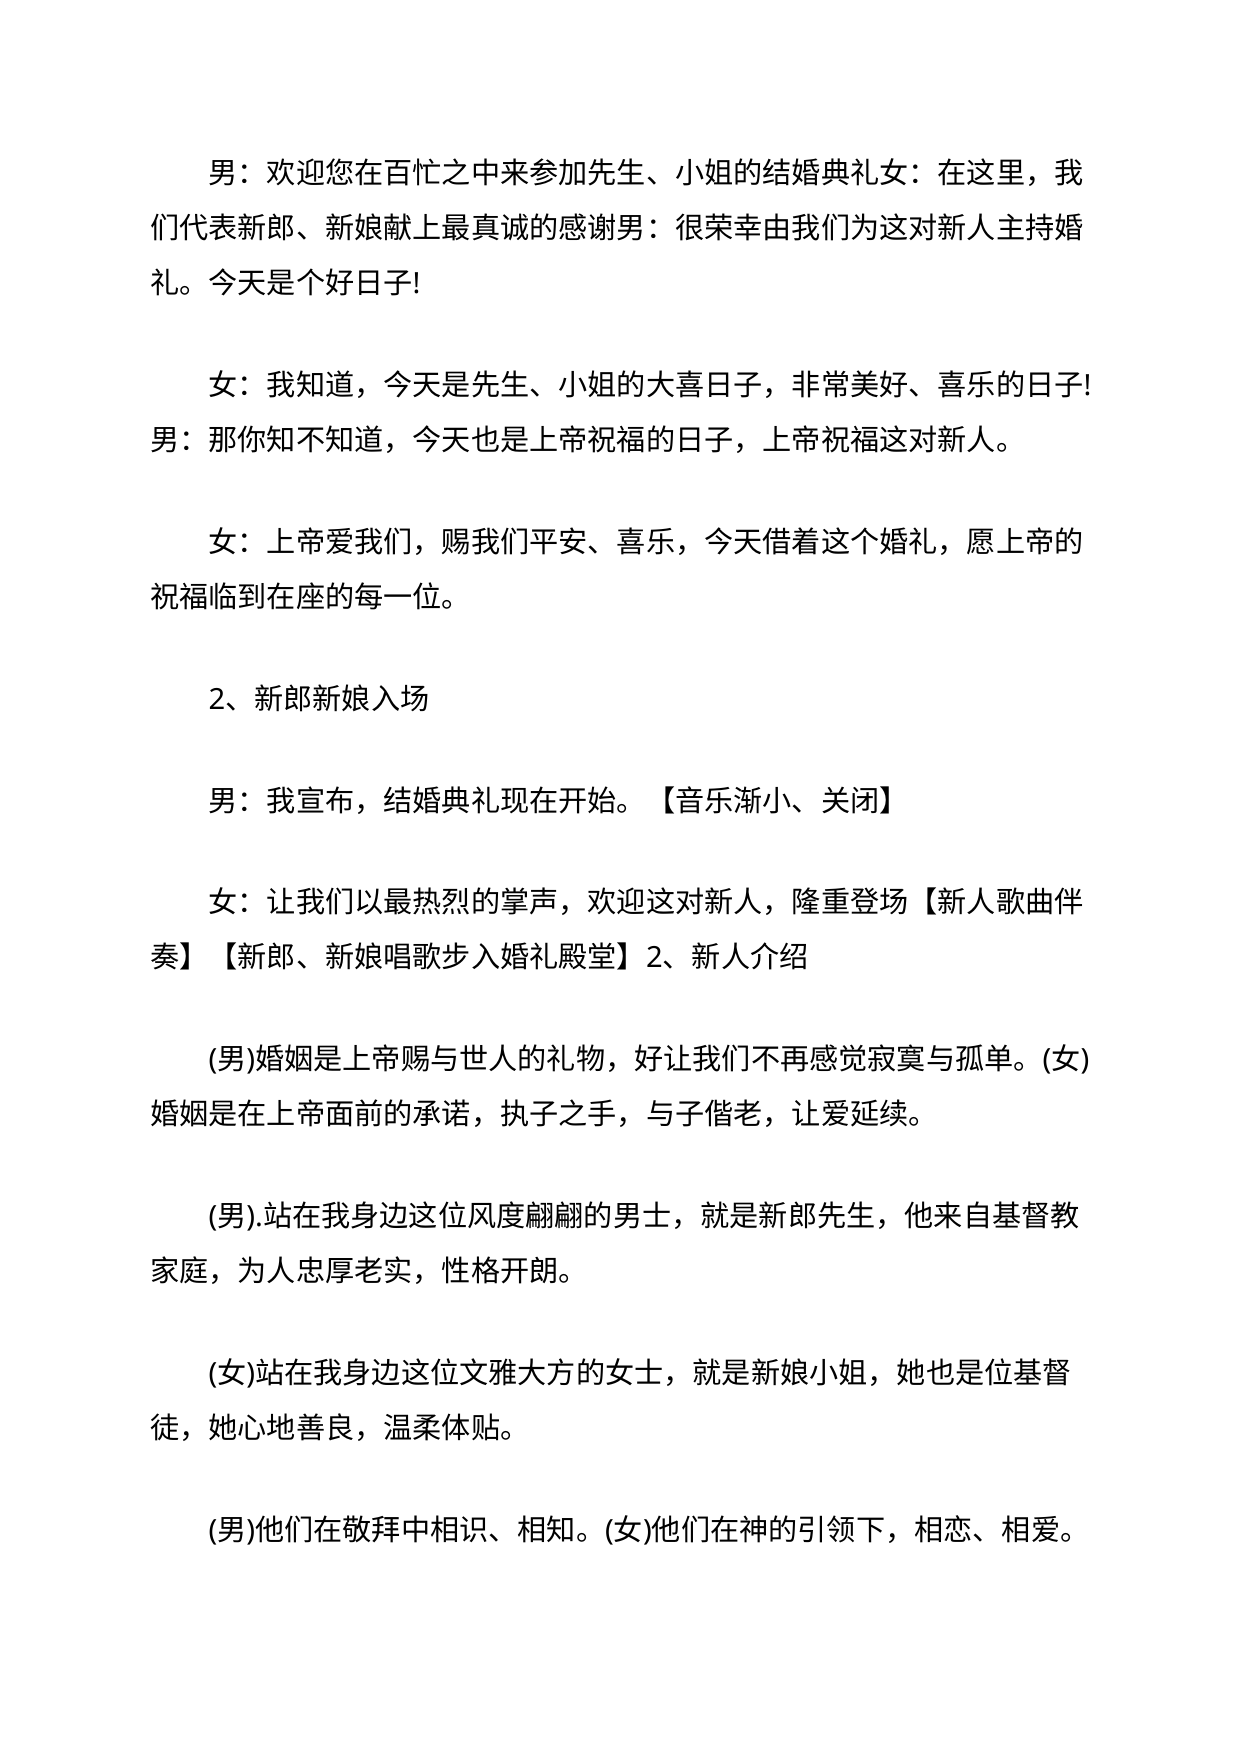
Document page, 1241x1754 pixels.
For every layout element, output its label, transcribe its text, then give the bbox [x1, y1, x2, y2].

text (女)站在我身边这位文雅大方的女士，就是新娘小姐，她也是位基督徒，她心地善良，温柔体贴。 [150, 1349, 1090, 1447]
text 男：欢迎您在百忙之中来参加先生、小姐的结婚典礼女：在这里，我们代表新郎、新娘献上最真诚的感谢男：很荣幸由我们为这对新人主持婚礼。今天是个好日子! [150, 150, 1090, 302]
text 男：我宣布，结婚典礼现在开始。【音乐渐小、关闭】 [150, 777, 1090, 819]
text 女：上帝爱我们，赐我们平安、喜乐，今天借着这个婚礼，愿上帝的祝福临到在座的每一位。 [150, 518, 1090, 616]
text 2、新郎新娘入场 [150, 675, 1090, 718]
text (男)他们在敬拜中相识、相知。(女)他们在神的引领下，相恋、相爱。 [150, 1506, 1090, 1548]
text 女：我知道，今天是先生、小姐的大喜日子，非常美好、喜乐的日子!男：那你知不知道，今天也是上帝祝福的日子，上帝祝福这对新人。 [150, 362, 1090, 459]
text 女：让我们以最热烈的掌声，欢迎这对新人，隆重登场【新人歌曲伴奏】【新郎、新娘唱歌步入婚礼殿堂】2、新人介绍 [150, 879, 1090, 976]
text (男)婚姻是上帝赐与世人的礼物，好让我们不再感觉寂寞与孤单。(女)婚姻是在上帝面前的承诺，执子之手，与子偕老，让爱延续。 [150, 1036, 1090, 1133]
text (男).站在我身边这位风度翩翩的男士，就是新郎先生，他来自基督教家庭，为人忠厚老实，性格开朗。 [150, 1193, 1090, 1290]
